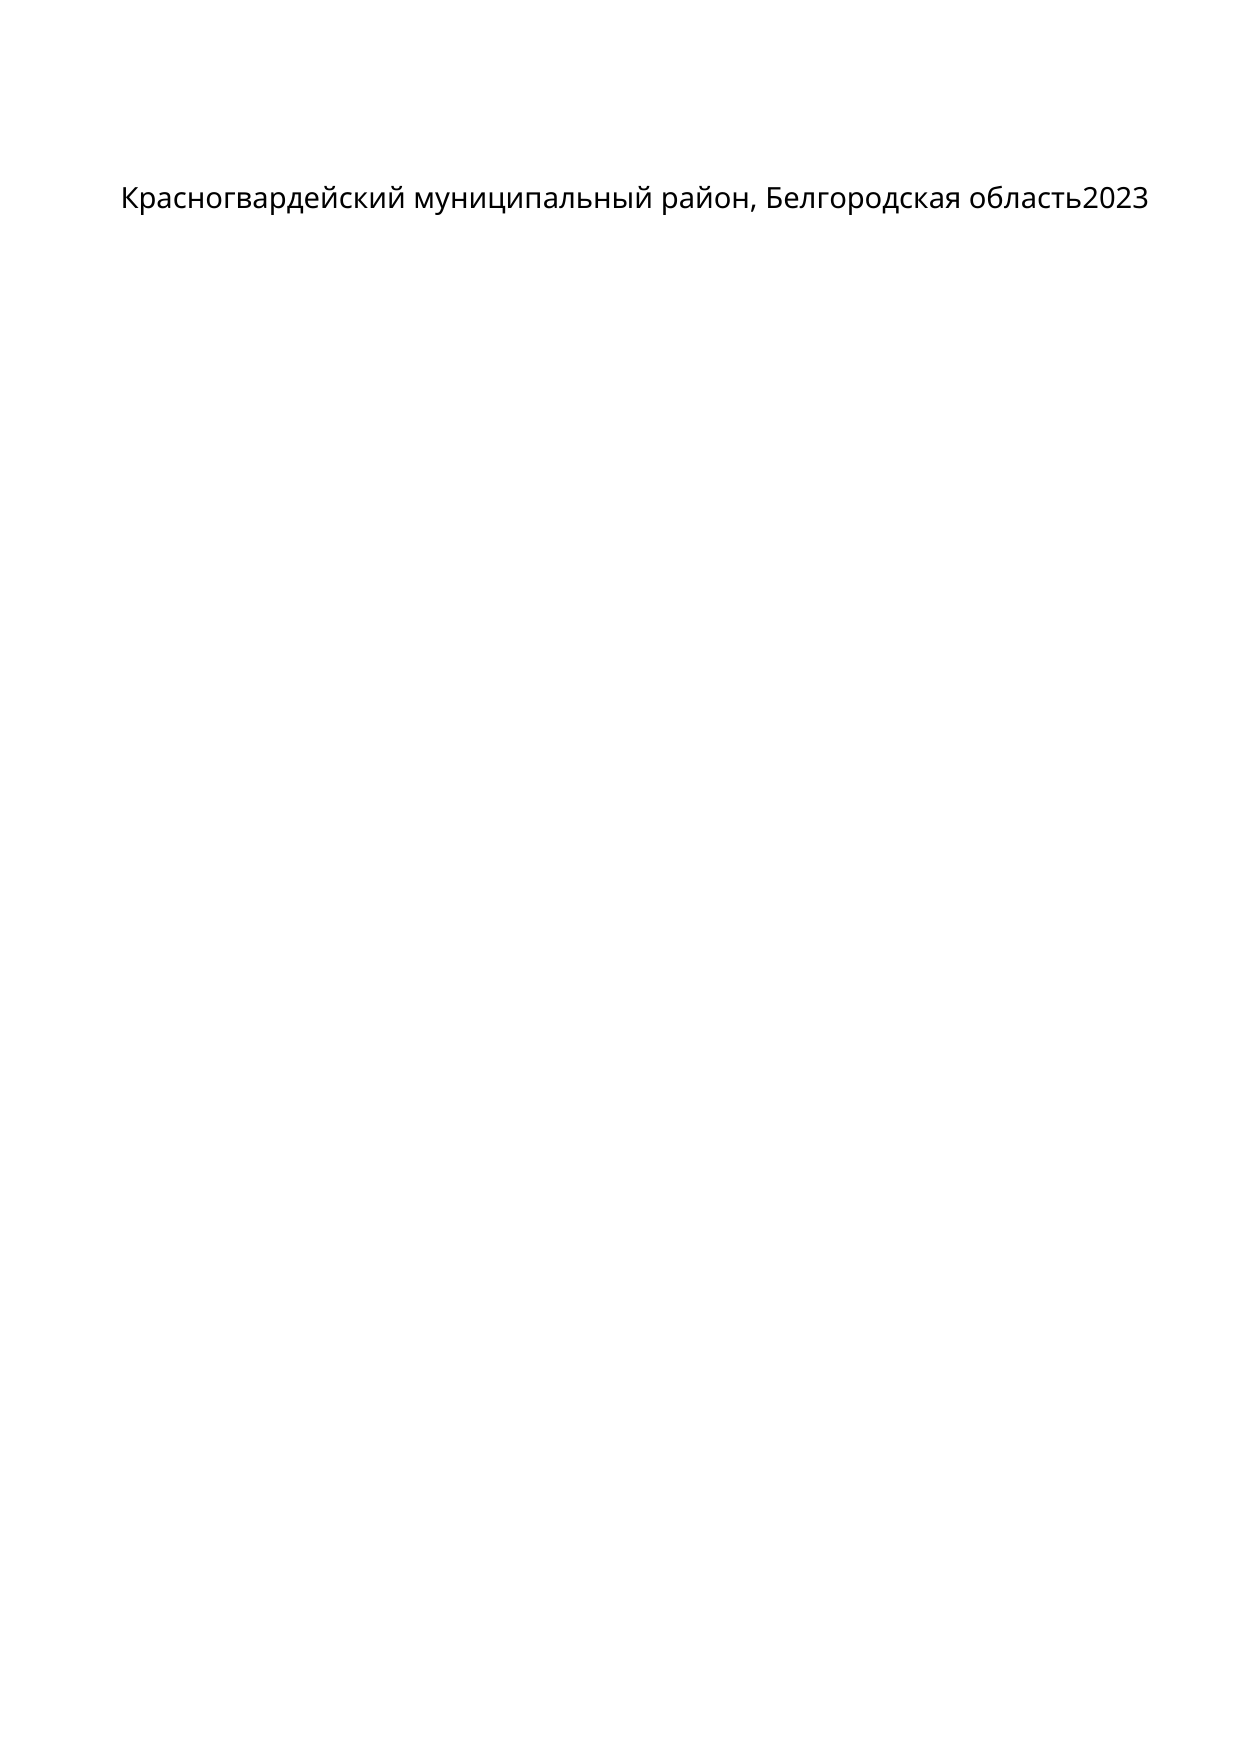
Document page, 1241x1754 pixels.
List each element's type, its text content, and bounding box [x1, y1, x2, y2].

text Красногвардейский муниципальный район, Белгородская область2023 [118, 178, 1152, 217]
